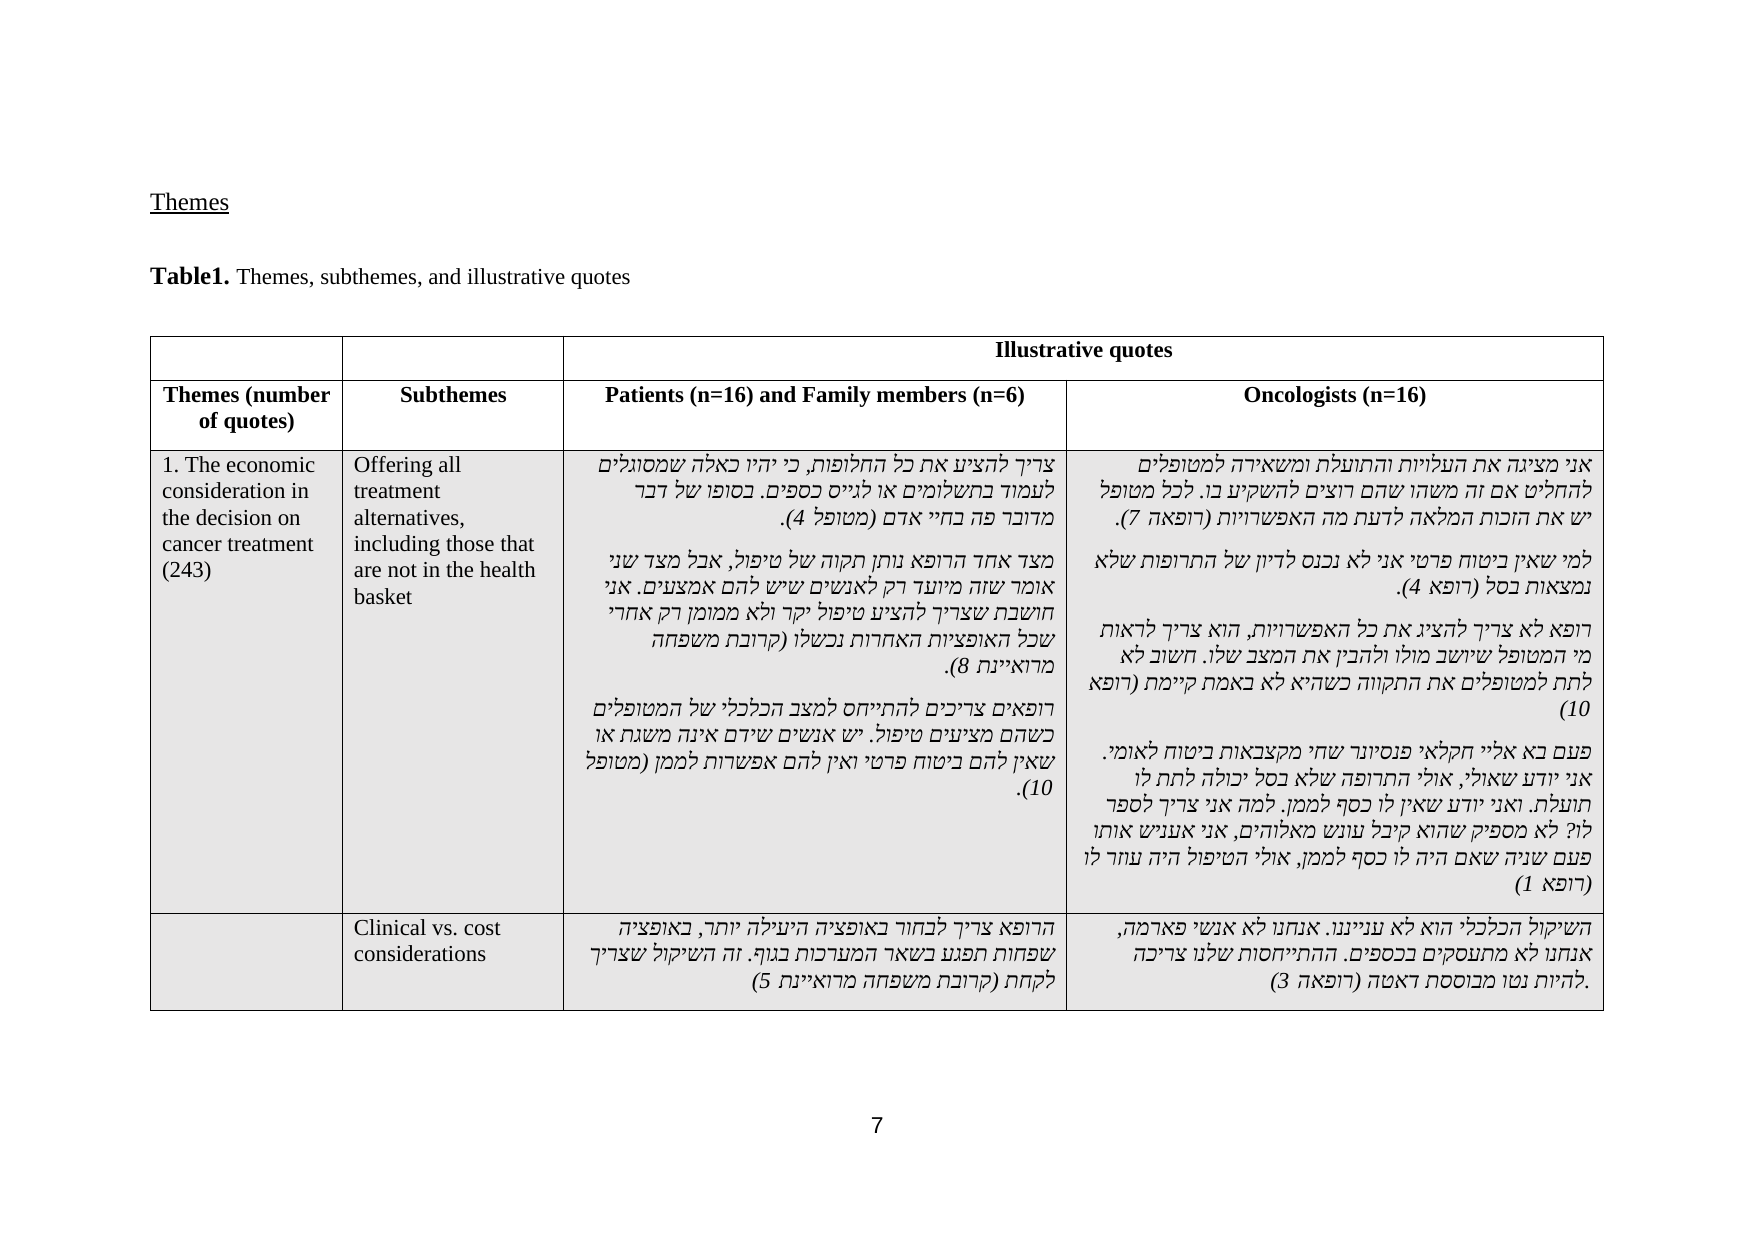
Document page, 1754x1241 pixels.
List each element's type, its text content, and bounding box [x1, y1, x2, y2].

text Table1. Themes, subthemes, and illustrative quotes [150, 261, 1604, 290]
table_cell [343, 914, 563, 1010]
table_header Illustrative quotes [564, 337, 1603, 379]
table_cell Offering all treatment alternatives, including those that are not in the health basket [343, 451, 563, 913]
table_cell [564, 914, 1066, 1010]
table_cell אני מציגה את העלויות והתועלת ומשאירה למטופלים להחליט אם זה משהו שהם רוצים להשקיע בו. לכל מטופל יש את הזכות המלאה לדעת מה האפשרויות (רופאה 7). למי שאין ביטוח פרטי אני לא נכנס לדיון של התרופות שלא נמצאות בסל (רופא 4). רופא לא צריך להציג את כל האפשרויות, הוא צריך לראות מי המטופל שיושב מולו ולהבין את המצב שלו. חשוב לא לתת למטופלים את התקווה כשהיא לא באמת קיימת (רופא 10) פעם בא אליי חקלאי פנסיונר שחי מקצבאות ביטוח לאומי. אני יודע שאולי, אולי התרופה שלא בסל יכולה לתת לו תועלת. ואני יודע שאין לו כסף לממן. למה אני צריך לספר לו? לא מספיק שהוא קיבל עונש מאלוהים, אני אעניש אותו פעם שניה שאם היה לו כסף לממן, אולי הטיפול היה עוזר לו (רופא 1) [1067, 451, 1603, 913]
text Themes [150, 187, 1604, 216]
table_cell Themes (number of quotes) [151, 381, 342, 450]
table_cell Oncologists (n=16) [1067, 381, 1603, 450]
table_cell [1067, 914, 1603, 1010]
table_cell Patients (n=16) and Family members (n=6) [564, 381, 1066, 450]
table_header [343, 337, 563, 379]
table_cell 1. The economic consideration in the decision on cancer treatment (243) [151, 451, 342, 913]
table_header [151, 337, 342, 379]
table_cell Subthemes [343, 381, 563, 450]
table_cell [151, 914, 342, 1010]
table_cell צריך להציע את כל החלופות, כי יהיו כאלה שמסוגלים לעמוד בתשלומים או לגייס כספים. בסופו של דבר מדובר פה בחיי אדם (מטופל 4). מצד אחד הרופא נותן תקוה של טיפול, אבל מצד שני אומר שזה מיועד רק לאנשים שיש להם אמצעים. אני חושבת שצריך להציע טיפול יקר ולא ממומן רק אחרי שכל האופציות האחרות נכשלו (קרובת משפחה מרואיינת 8). רופאים צריכים להתייחס למצב הכלכלי של המטופלים כשהם מציעים טיפול. יש אנשים שידם אינה משגת או שאין להם ביטוח פרטי ואין להם אפשרות לממן (מטופל 10). [564, 451, 1066, 913]
